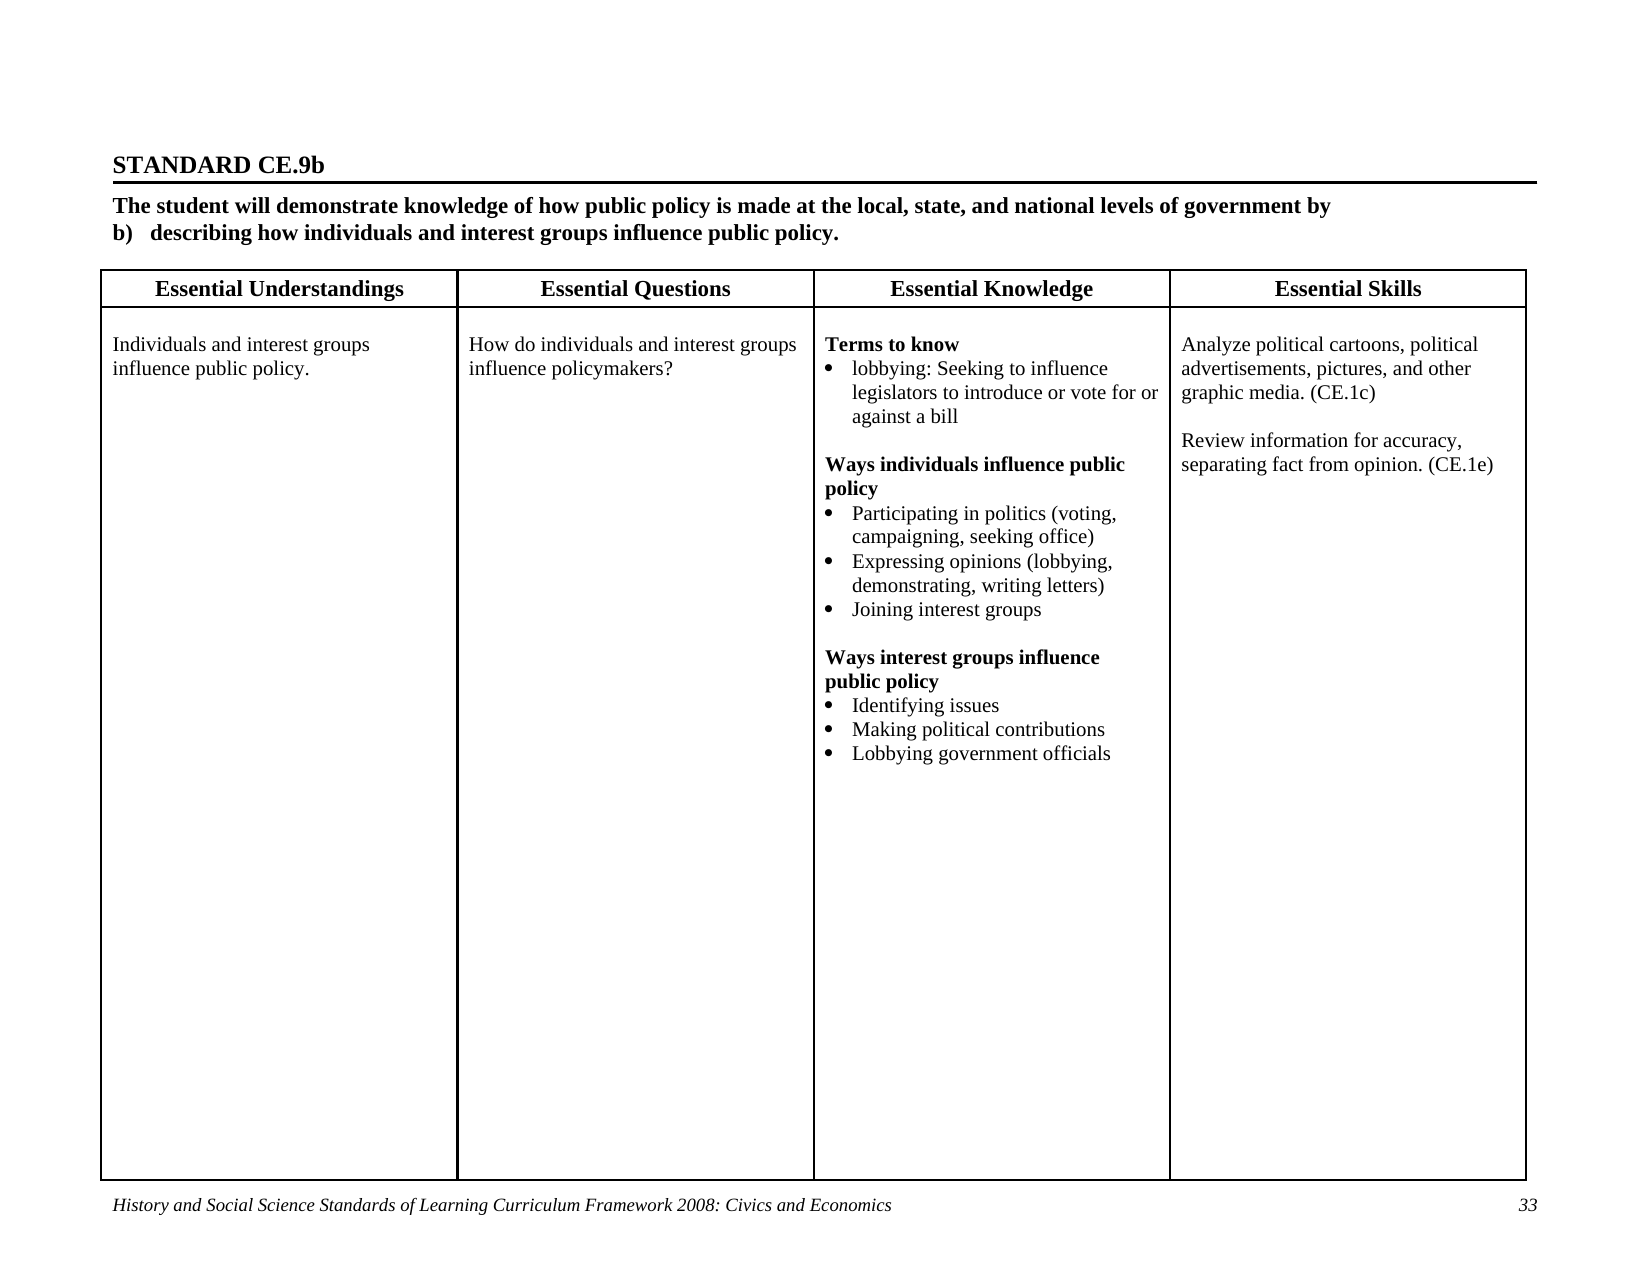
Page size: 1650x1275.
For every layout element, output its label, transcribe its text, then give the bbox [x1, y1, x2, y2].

table_header Essential Understandings [102, 271, 456, 306]
table_cell Terms to know lobbying: Seeking to influence legislators to introduce or vote for or against a bill Ways individuals influence public policy Participating in politics (voting, campaigning, seeking office) Expressing opinions (lobbying, demonstrating, writing letters) Joining interest groups Ways interest groups influence public policy Identifying issues Making political contributions Lobbying government officials [815, 308, 1169, 1178]
table_cell Analyze political cartoons, political advertisements, pictures, and other graphic media. (CE.1c) Review information for accuracy, separating fact from opinion. (CE.1e) [1171, 308, 1525, 1178]
table_cell Individuals and interest groups influence public policy. [102, 308, 456, 1178]
text b) describing how individuals and interest groups influence public policy. [112, 219, 1537, 245]
table_cell How do individuals and interest groups influence policymakers? [459, 308, 813, 1178]
table_header Essential Knowledge [815, 271, 1169, 306]
subtitle STANDARD CE.9b [112, 150, 1537, 184]
text The student will demonstrate knowledge of how public policy is made at the local, state, and national levels of government by [112, 192, 1537, 219]
table_header Essential Skills [1171, 271, 1525, 306]
table_header Essential Questions [459, 271, 813, 306]
